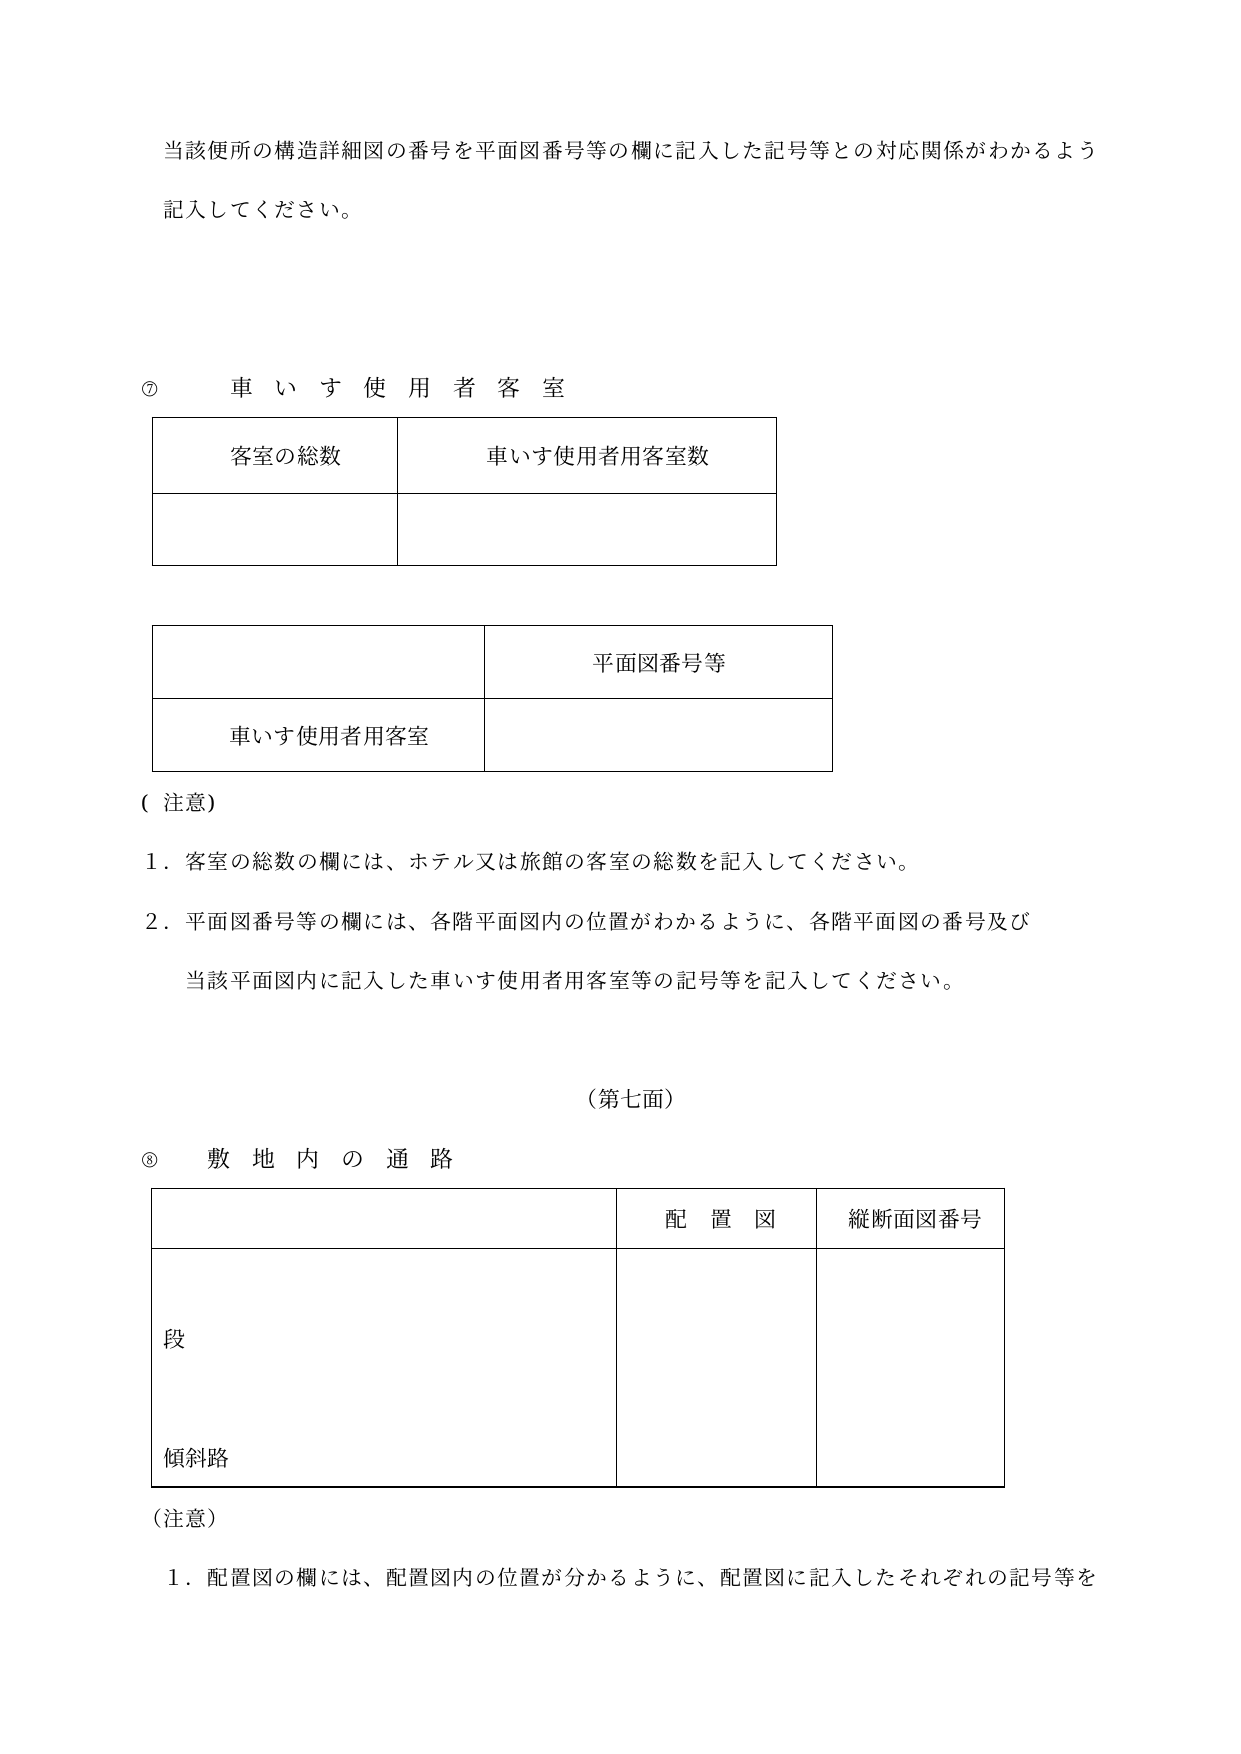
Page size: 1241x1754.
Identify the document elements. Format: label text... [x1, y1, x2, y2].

text 当該平面図内に記入した車いす使用者用客室等の記号等を記入してください。 [141, 950, 1099, 1009]
table_header 車いす使用者用客室数 [398, 418, 776, 492]
table_cell 段 傾斜路 [152, 1249, 616, 1486]
table_header [153, 626, 484, 698]
text ⑧ 敷地内の通路 [141, 1128, 1099, 1187]
text (注意) [141, 772, 1099, 831]
table_cell [485, 699, 832, 771]
table_cell [153, 494, 397, 565]
table_cell 車いす使用者用客室 [153, 699, 484, 771]
text ⑦ 車いす使用者客室 [141, 357, 1099, 417]
table_header 平面図番号等 [485, 626, 832, 698]
table_header 客室の総数 [153, 418, 397, 492]
table_cell [398, 494, 776, 565]
table_header 縦断面図番号 [817, 1189, 1004, 1248]
text ２．平面図番号等の欄には、各階平面図内の位置がわかるように、各階平面図の番号及び [141, 891, 1099, 950]
text １．客室の総数の欄には、ホテル又は旅館の客室の総数を記入してください。 [141, 831, 1099, 891]
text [141, 120, 1099, 239]
table_header [152, 1189, 616, 1248]
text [141, 1547, 1099, 1606]
table_header 配 置 図 [617, 1189, 816, 1248]
text （注意） [141, 1487, 1099, 1547]
text （第七面） [141, 1069, 1099, 1128]
table_cell [817, 1249, 1004, 1486]
table_cell [617, 1249, 816, 1486]
